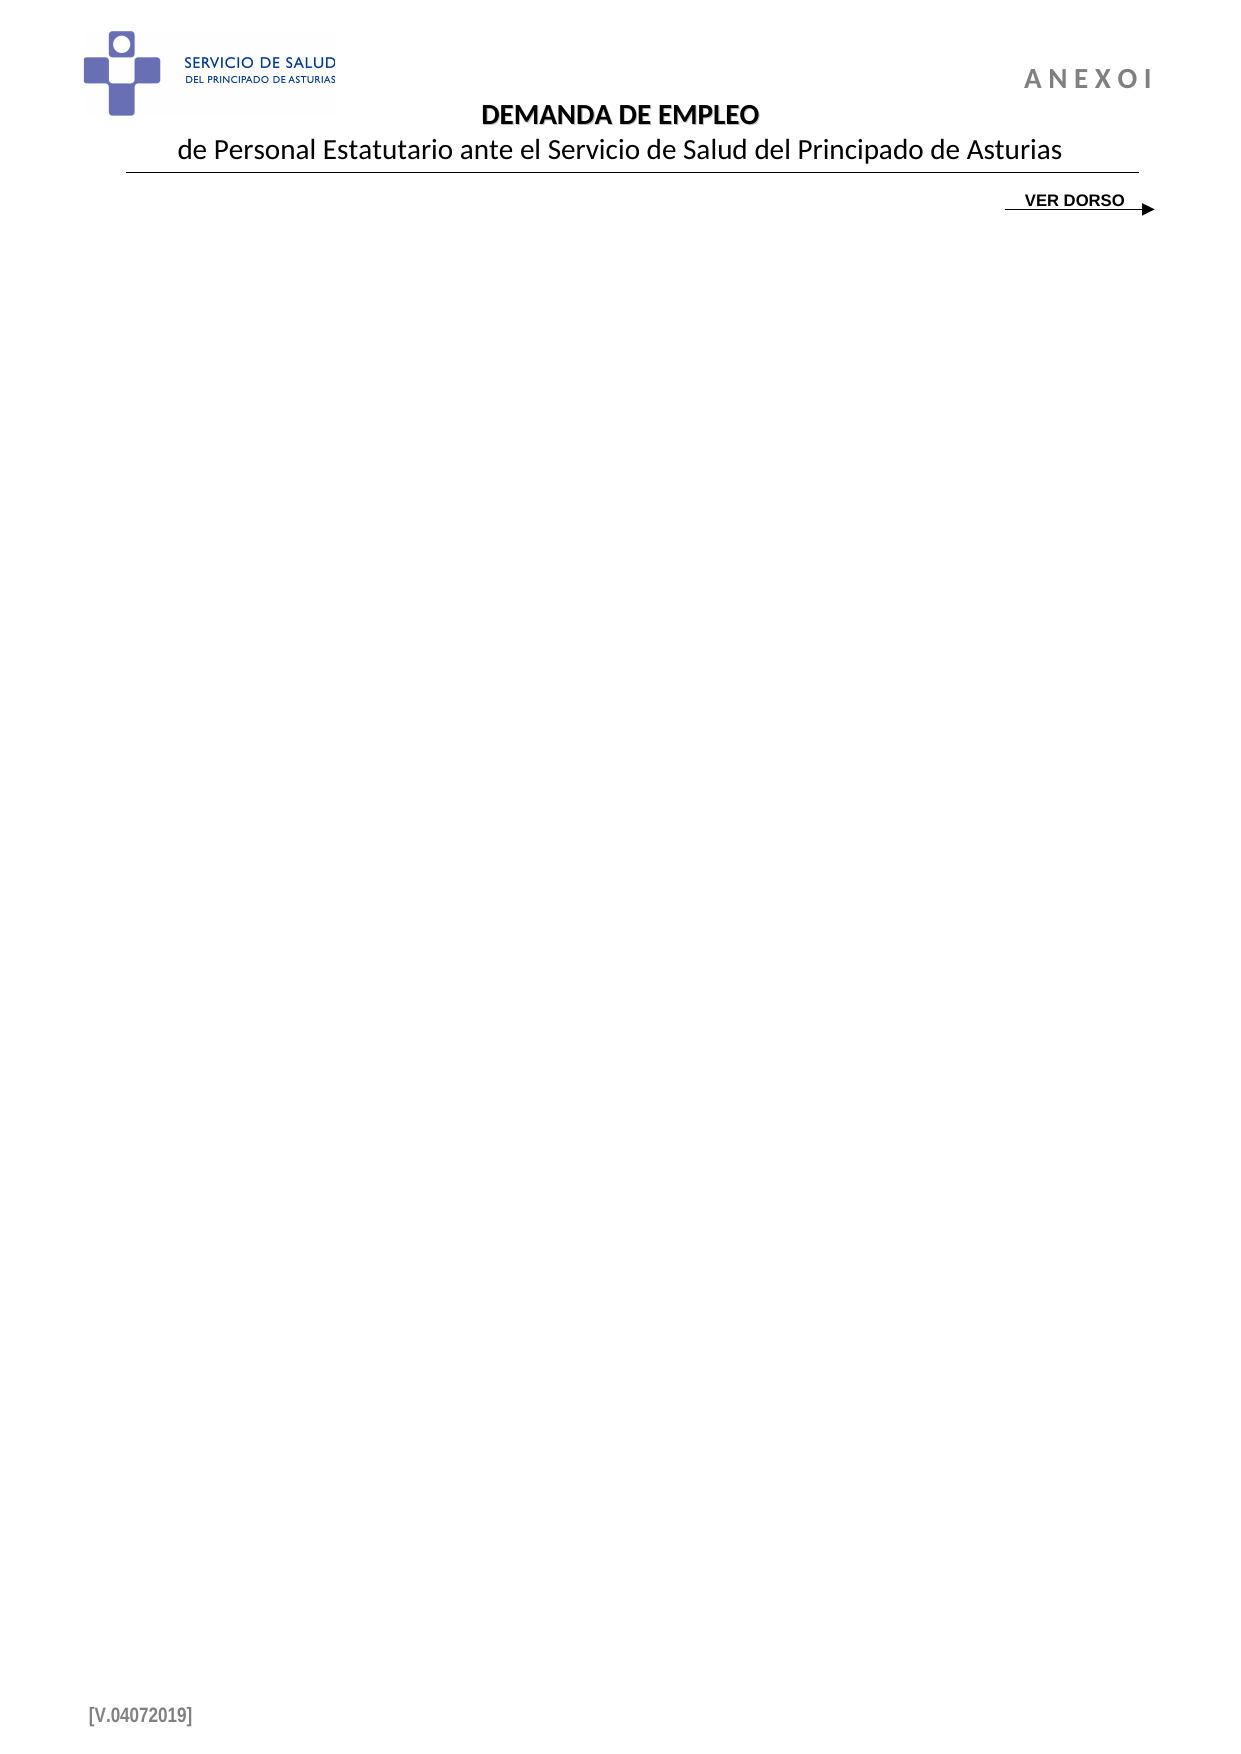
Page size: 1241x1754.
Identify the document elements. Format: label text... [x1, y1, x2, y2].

text VER DORSO [974, 191, 1152, 210]
